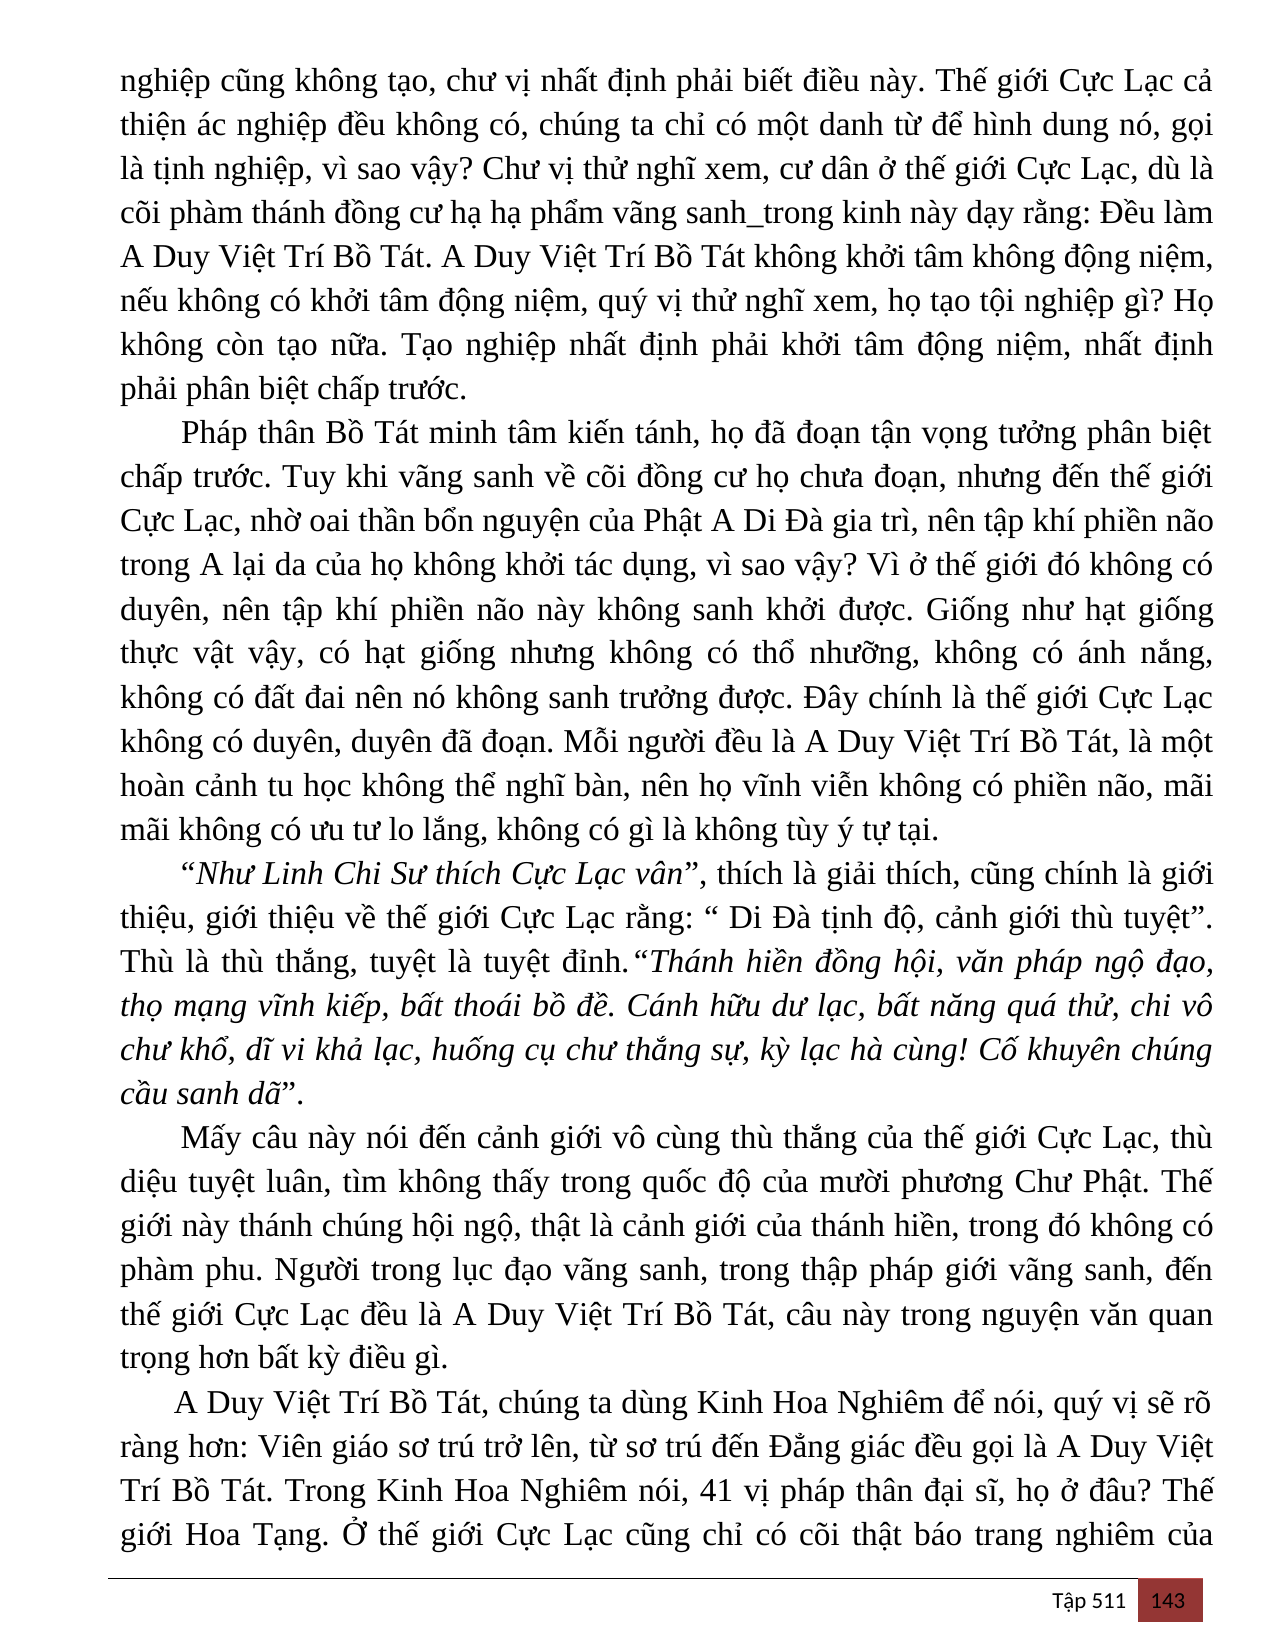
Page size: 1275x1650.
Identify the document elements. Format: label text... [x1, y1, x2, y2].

text Mấy câu này nói đến cảnh giới vô cùng thù thắng của thế giới Cực Lạc, thù diệu tuyệt luân, tìm không thấy trong quốc độ của mười phương Chư Phật. Thế giới này thánh chúng hội ngộ, thật là cảnh giới của thánh hiền, trong đó không có phàm phu. Người trong lục đạo vãng sanh, trong thập pháp giới vãng sanh, đến thế giới Cực Lạc đều là A Duy Việt Trí Bồ Tát, câu này trong nguyện văn quan trọng hơn bất kỳ điều gì. [120, 1117, 1215, 1376]
text “Như Linh Chi Sư thích Cực Lạc vân”, thích là giải thích, cũng chính là giới thiệu, giới thiệu về thế giới Cực Lạc rằng: “ Di Đà tịnh độ, cảnh giới thù tuyệt”. Thù là thù thắng, tuyệt là tuyệt đỉnh.“Thánh hiền đồng hội, văn pháp ngộ đạo, thọ mạng vĩnh kiếp, bất thoái bồ đề. Cánh hữu dư lạc, bất năng quá thử, chi vô chư khổ, dĩ vi khả lạc, huống cụ chư thắng sự, kỳ lạc hà cùng! Cố khuyên chúng cầu sanh dã”. [120, 853, 1215, 1112]
text Pháp thân Bồ Tát minh tâm kiến tánh, họ đã đoạn tận vọng tưởng phân biệt chấp trước. Tuy khi vãng sanh về cõi đồng cư họ chưa đoạn, nhưng đến thế giới Cực Lạc, nhờ oai thần bổn nguyện của Phật A Di Đà gia trì, nên tập khí phiền não trong A lại da của họ không khởi tác dụng, vì sao vậy? Vì ở thế giới đó không có duyên, nên tập khí phiền não này không sanh khởi được. Giống như hạt giống thực vật vậy, có hạt giống nhưng không có thổ nhưỡng, không có ánh nắng, không có đất đai nên nó không sanh trưởng được. Đây chính là thế giới Cực Lạc không có duyên, duyên đã đoạn. Mỗi người đều là A Duy Việt Trí Bồ Tát, là một hoàn cảnh tu học không thể nghĩ bàn, nên họ vĩnh viễn không có phiền não, mãi mãi không có ưu tư lo lắng, không có gì là không tùy ý tự tại. [120, 412, 1215, 847]
